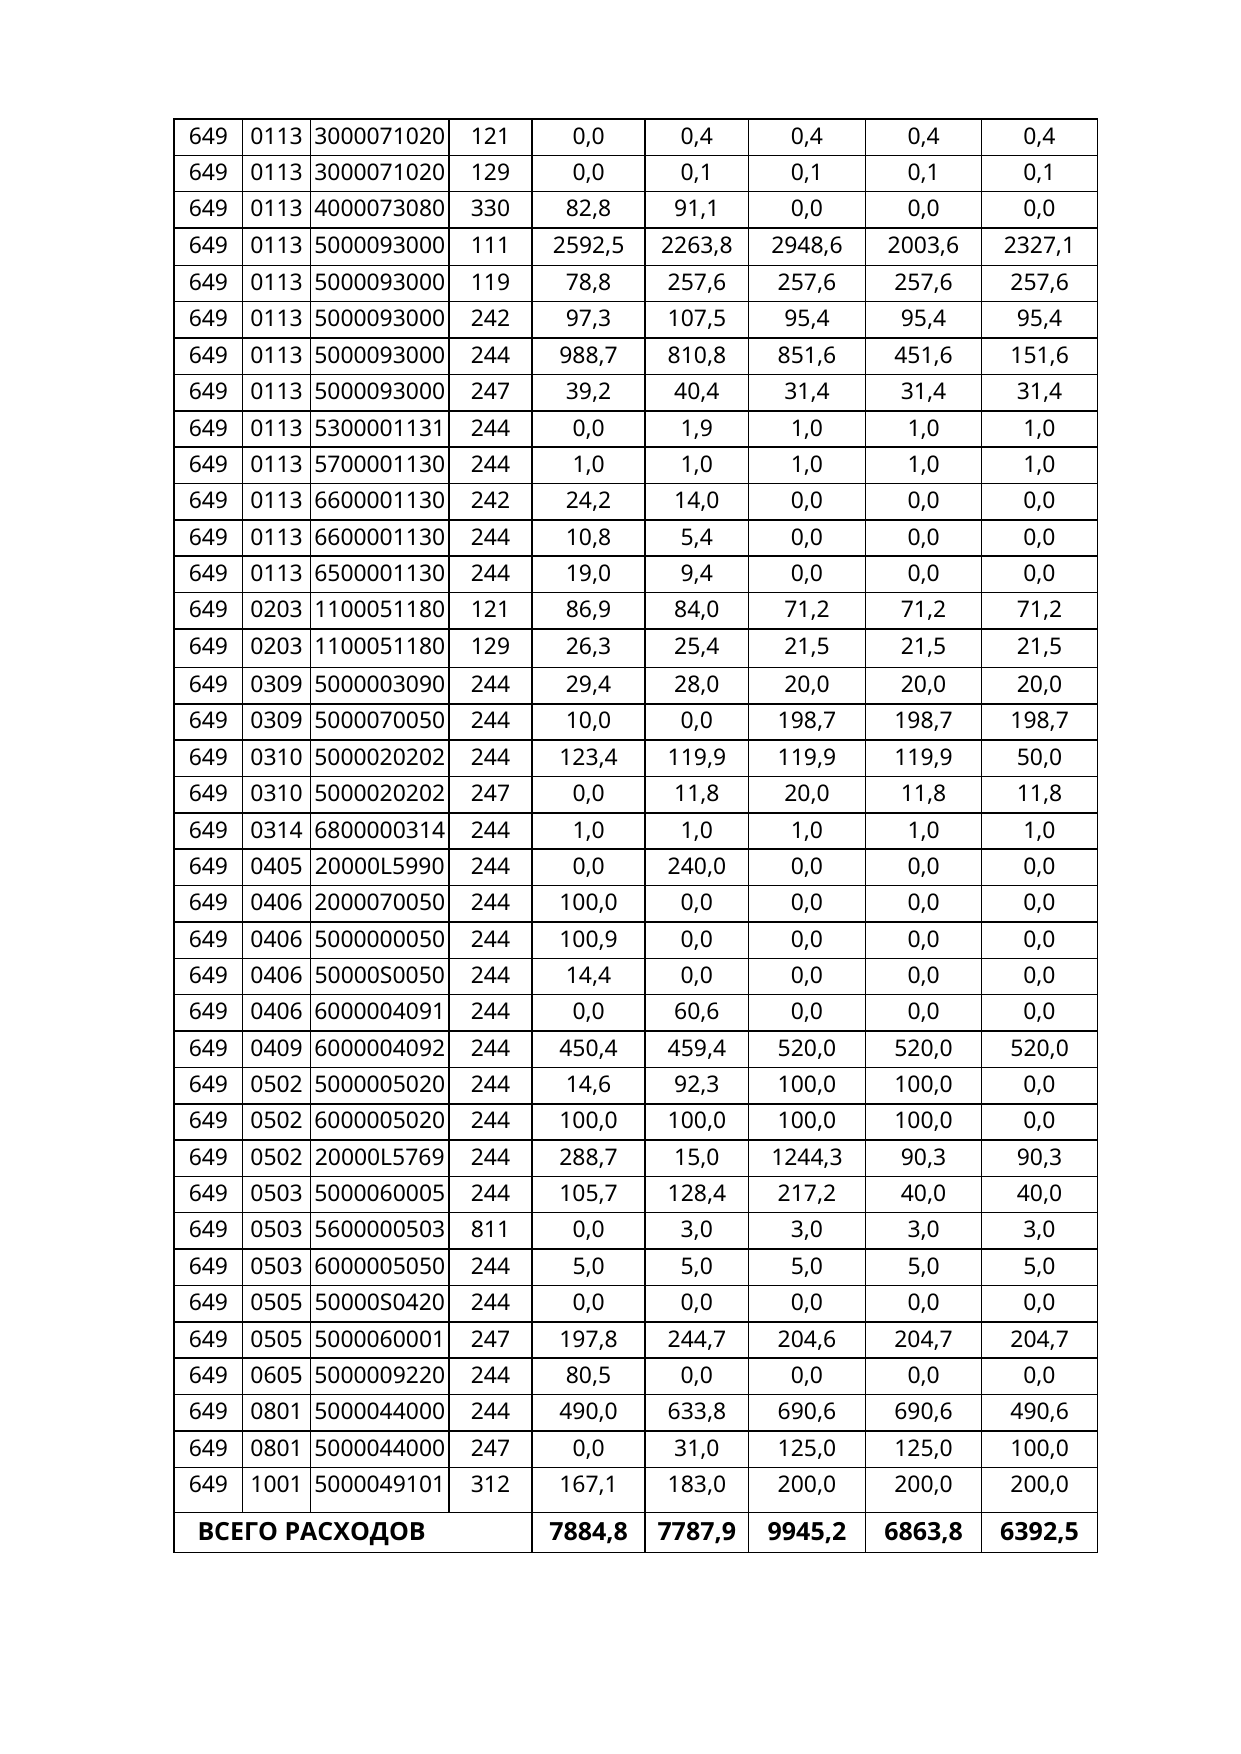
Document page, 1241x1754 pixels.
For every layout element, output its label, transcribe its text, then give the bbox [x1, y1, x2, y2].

table_cell 0,0 [982, 1105, 1097, 1139]
table_cell 0,0 [866, 959, 981, 994]
table_cell 197,8 [533, 1323, 644, 1357]
table_cell 649 [175, 630, 242, 667]
table_cell 0502 [243, 1068, 310, 1103]
table_cell 451,6 [866, 339, 981, 373]
table_cell 2000070050 [311, 886, 448, 921]
table_cell 1,0 [982, 412, 1097, 446]
table_cell 0,0 [749, 521, 865, 555]
table_cell 20,0 [982, 668, 1097, 703]
table_cell 2003,6 [866, 229, 981, 264]
table_cell 247 [450, 1323, 531, 1357]
table_cell 0113 [243, 156, 310, 191]
table_cell 0,0 [533, 412, 644, 446]
table_cell 649 [175, 923, 242, 957]
table_cell 0,0 [749, 886, 865, 921]
table_cell 520,0 [866, 1032, 981, 1066]
table_cell 0,0 [646, 1286, 748, 1321]
table_cell 244 [450, 1177, 531, 1212]
table_cell 0,0 [749, 995, 865, 1030]
table_cell 649 [175, 995, 242, 1030]
table_cell 5,0 [646, 1250, 748, 1284]
table_cell 0406 [243, 995, 310, 1030]
table_cell 6000004091 [311, 995, 448, 1030]
table_cell 0406 [243, 886, 310, 921]
table_cell 0503 [243, 1250, 310, 1284]
table_cell 0,0 [646, 705, 748, 739]
table_cell 26,3 [533, 630, 644, 667]
table_cell 0203 [243, 593, 310, 628]
table_cell 649 [175, 156, 242, 191]
table_cell 649 [175, 1323, 242, 1357]
table_cell 91,1 [646, 192, 748, 227]
table_cell 1,0 [749, 412, 865, 446]
table_cell 240,0 [646, 850, 748, 885]
table_cell 690,6 [866, 1395, 981, 1430]
table_cell 3000071020 [311, 120, 448, 154]
table_cell 0,4 [749, 120, 865, 154]
table_cell 1001 [243, 1468, 310, 1512]
table_cell 95,4 [749, 302, 865, 337]
table_cell 19,0 [533, 557, 644, 592]
table_cell 244 [450, 668, 531, 703]
table_cell 649 [175, 521, 242, 555]
table_cell 92,3 [646, 1068, 748, 1103]
table_cell 5000093000 [311, 375, 448, 410]
table_cell 5000044000 [311, 1395, 448, 1430]
table_cell 0113 [243, 375, 310, 410]
table_cell 2948,6 [749, 229, 865, 264]
table_cell 105,7 [533, 1177, 644, 1212]
table_cell 5000049101 [311, 1468, 448, 1512]
table_cell 121 [450, 593, 531, 628]
table_cell 204,6 [749, 1323, 865, 1357]
table_cell 0503 [243, 1213, 310, 1248]
table_cell 244 [450, 1068, 531, 1103]
table_cell 5,0 [982, 1250, 1097, 1284]
table_cell 5000020202 [311, 777, 448, 812]
table_cell 1,9 [646, 412, 748, 446]
table_cell 100,0 [533, 1105, 644, 1139]
table_cell 649 [175, 1177, 242, 1212]
table_cell 5,4 [646, 521, 748, 555]
table_cell 649 [175, 1359, 242, 1394]
table_cell 649 [175, 484, 242, 519]
table_cell 1,0 [982, 814, 1097, 848]
table_cell 0,0 [533, 850, 644, 885]
table_cell 0,0 [982, 886, 1097, 921]
table_cell 244 [450, 995, 531, 1030]
table_cell 25,4 [646, 630, 748, 667]
table_cell 649 [175, 192, 242, 227]
table_cell 71,2 [749, 593, 865, 628]
table_cell 10,8 [533, 521, 644, 555]
table_cell 5600000503 [311, 1213, 448, 1248]
table_cell 244 [450, 741, 531, 776]
table_cell 200,0 [866, 1468, 981, 1512]
table_cell 244 [450, 1141, 531, 1176]
table_cell 520,0 [982, 1032, 1097, 1066]
table_cell 198,7 [866, 705, 981, 739]
table_cell 0113 [243, 412, 310, 446]
table_cell 2263,8 [646, 229, 748, 264]
table_cell 0,0 [982, 1068, 1097, 1103]
table_cell 90,3 [982, 1141, 1097, 1176]
table_cell 6500001130 [311, 557, 448, 592]
table_cell 649 [175, 1068, 242, 1103]
table_cell 0113 [243, 339, 310, 373]
table_cell 810,8 [646, 339, 748, 373]
table_cell 204,7 [866, 1323, 981, 1357]
table_cell 5000093000 [311, 229, 448, 264]
table_cell 1,0 [646, 814, 748, 848]
table_cell 0113 [243, 557, 310, 592]
table_cell 5000044000 [311, 1432, 448, 1466]
table_cell 649 [175, 1286, 242, 1321]
table_cell 811 [450, 1213, 531, 1248]
table_cell 244 [450, 923, 531, 957]
table_cell 5000060001 [311, 1323, 448, 1357]
table_cell 0113 [243, 448, 310, 483]
table_cell 244 [450, 1359, 531, 1394]
table_cell 151,6 [982, 339, 1097, 373]
table_cell 244 [450, 1105, 531, 1139]
table_cell 100,0 [749, 1105, 865, 1139]
table_cell 5000005020 [311, 1068, 448, 1103]
table_cell 5000093000 [311, 266, 448, 301]
table_cell 6800000314 [311, 814, 448, 848]
table_cell 0,0 [866, 192, 981, 227]
table_cell 5,0 [749, 1250, 865, 1284]
table_cell 247 [450, 777, 531, 812]
table_cell 312 [450, 1468, 531, 1512]
table_cell 5300001131 [311, 412, 448, 446]
table_cell 0505 [243, 1323, 310, 1357]
table_cell 649 [175, 959, 242, 994]
table_cell 0,0 [982, 484, 1097, 519]
table_cell 257,6 [749, 266, 865, 301]
table_cell 690,6 [749, 1395, 865, 1430]
table_cell 10,0 [533, 705, 644, 739]
table_cell 71,2 [982, 593, 1097, 628]
table_cell 490,6 [982, 1395, 1097, 1430]
table_cell 450,4 [533, 1032, 644, 1066]
table_cell 95,4 [982, 302, 1097, 337]
table_cell 0503 [243, 1177, 310, 1212]
table_cell 0,0 [982, 192, 1097, 227]
table_cell 0113 [243, 192, 310, 227]
table_cell 649 [175, 339, 242, 373]
table_cell 851,6 [749, 339, 865, 373]
table_cell 20,0 [866, 668, 981, 703]
table_cell 242 [450, 302, 531, 337]
table_cell 84,0 [646, 593, 748, 628]
table_cell 20000L5990 [311, 850, 448, 885]
table_cell 20000L5769 [311, 1141, 448, 1176]
table_cell 5700001130 [311, 448, 448, 483]
table_cell 649 [175, 266, 242, 301]
table_cell 78,8 [533, 266, 644, 301]
table_cell 1,0 [533, 814, 644, 848]
table_cell 244 [450, 1250, 531, 1284]
table_cell 129 [450, 630, 531, 667]
table_cell 1,0 [866, 814, 981, 848]
table_cell 111 [450, 229, 531, 264]
table_cell 0113 [243, 521, 310, 555]
table_cell 129 [450, 156, 531, 191]
table_cell 80,5 [533, 1359, 644, 1394]
table_cell 244 [450, 448, 531, 483]
table_cell 0,0 [749, 850, 865, 885]
table_cell 244 [450, 339, 531, 373]
table_cell 15,0 [646, 1141, 748, 1176]
table_cell 0,1 [866, 156, 981, 191]
table_cell 649 [175, 1032, 242, 1066]
table_cell 0310 [243, 741, 310, 776]
table_cell 100,0 [866, 1105, 981, 1139]
table_cell 0,4 [982, 120, 1097, 154]
table_cell 0314 [243, 814, 310, 848]
table_cell 6000004092 [311, 1032, 448, 1066]
table_cell 0,0 [646, 959, 748, 994]
table_cell 490,0 [533, 1395, 644, 1430]
table_cell 0,1 [749, 156, 865, 191]
table_cell 0,0 [982, 521, 1097, 555]
table_cell 649 [175, 777, 242, 812]
table_cell 649 [175, 1468, 242, 1512]
table_cell 11,8 [866, 777, 981, 812]
table_cell 5000093000 [311, 339, 448, 373]
table_cell 0,0 [749, 557, 865, 592]
table_cell 0,0 [533, 1286, 644, 1321]
table_cell 119,9 [749, 741, 865, 776]
table_cell 0203 [243, 630, 310, 667]
table_cell 50000S0050 [311, 959, 448, 994]
table_cell 0405 [243, 850, 310, 885]
table_cell 0113 [243, 302, 310, 337]
table_cell 20,0 [749, 777, 865, 812]
table_cell 0,0 [982, 557, 1097, 592]
table_cell 31,4 [866, 375, 981, 410]
table_cell 5000060005 [311, 1177, 448, 1212]
table_cell 21,5 [866, 630, 981, 667]
table_cell 244,7 [646, 1323, 748, 1357]
table_cell 0,0 [749, 959, 865, 994]
table_cell 0,0 [533, 1432, 644, 1466]
table_cell 40,4 [646, 375, 748, 410]
table_cell 5000070050 [311, 705, 448, 739]
table_cell 24,2 [533, 484, 644, 519]
table_cell 649 [175, 886, 242, 921]
table_cell 649 [175, 705, 242, 739]
table_cell 71,2 [866, 593, 981, 628]
table_cell 649 [175, 375, 242, 410]
table_cell 649 [175, 1250, 242, 1284]
table_cell 0,0 [533, 156, 644, 191]
table_cell 21,5 [749, 630, 865, 667]
table_cell 244 [450, 412, 531, 446]
table_cell 649 [175, 1395, 242, 1430]
table_cell 0,0 [982, 850, 1097, 885]
table_cell 3,0 [982, 1213, 1097, 1248]
table_cell 649 [175, 1213, 242, 1248]
table_cell 244 [450, 1286, 531, 1321]
table_cell 0,0 [749, 484, 865, 519]
table_cell 0,0 [866, 1286, 981, 1321]
table_cell 0,0 [533, 995, 644, 1030]
table_cell 0,4 [646, 120, 748, 154]
table_cell 5000093000 [311, 302, 448, 337]
table_cell 3000071020 [311, 156, 448, 191]
table_cell 90,3 [866, 1141, 981, 1176]
table_cell 0113 [243, 484, 310, 519]
table_cell 0,0 [749, 1286, 865, 1321]
table_cell 9,4 [646, 557, 748, 592]
table_cell 200,0 [749, 1468, 865, 1512]
table_cell 330 [450, 192, 531, 227]
table_cell 244 [450, 1395, 531, 1430]
table_cell 100,0 [533, 886, 644, 921]
table_cell 198,7 [982, 705, 1097, 739]
table_cell 11,8 [646, 777, 748, 812]
table_cell 288,7 [533, 1141, 644, 1176]
table_cell 40,0 [982, 1177, 1097, 1212]
table_cell 244 [450, 1032, 531, 1066]
table_cell 257,6 [982, 266, 1097, 301]
table_cell 0,1 [646, 156, 748, 191]
table_cell 1,0 [982, 448, 1097, 483]
table_cell 0,0 [866, 923, 981, 957]
table_cell 459,4 [646, 1032, 748, 1066]
table_cell 0801 [243, 1432, 310, 1466]
table_cell 244 [450, 521, 531, 555]
table_cell 244 [450, 959, 531, 994]
table_cell 244 [450, 850, 531, 885]
table_cell 1,0 [749, 448, 865, 483]
table_cell 0409 [243, 1032, 310, 1066]
table_cell 0,4 [866, 120, 981, 154]
table_cell 167,1 [533, 1468, 644, 1512]
table_cell 0,0 [533, 1213, 644, 1248]
table_cell 6600001130 [311, 521, 448, 555]
table_cell 0,0 [866, 995, 981, 1030]
table_cell 0,0 [749, 1359, 865, 1394]
table_cell 82,8 [533, 192, 644, 227]
table_cell 1100051180 [311, 593, 448, 628]
table_cell 257,6 [866, 266, 981, 301]
table_cell 14,0 [646, 484, 748, 519]
table_cell 5,0 [533, 1250, 644, 1284]
table_cell 0605 [243, 1359, 310, 1394]
table_cell 31,4 [749, 375, 865, 410]
table_cell 242 [450, 484, 531, 519]
table_cell 0,0 [646, 1359, 748, 1394]
table_cell 1100051180 [311, 630, 448, 667]
table_cell 649 [175, 741, 242, 776]
table_cell 119 [450, 266, 531, 301]
table_cell 649 [175, 814, 242, 848]
table_cell 1,0 [646, 448, 748, 483]
table_cell 6600001130 [311, 484, 448, 519]
table_cell 100,0 [866, 1068, 981, 1103]
table_cell 1244,3 [749, 1141, 865, 1176]
table_cell 125,0 [749, 1432, 865, 1466]
table_cell 4000073080 [311, 192, 448, 227]
table_cell 6000005050 [311, 1250, 448, 1284]
table_cell 100,9 [533, 923, 644, 957]
table_cell 247 [450, 1432, 531, 1466]
table_cell 649 [175, 1105, 242, 1139]
table_cell 3,0 [646, 1213, 748, 1248]
table_cell 0,1 [982, 156, 1097, 191]
table_cell 5000000050 [311, 923, 448, 957]
table_cell 3,0 [749, 1213, 865, 1248]
table_cell 6392,5 [982, 1513, 1097, 1552]
table_cell 40,0 [866, 1177, 981, 1212]
table_cell 244 [450, 886, 531, 921]
table_cell 5000020202 [311, 741, 448, 776]
table_cell 0,0 [866, 886, 981, 921]
table_cell 0,0 [866, 521, 981, 555]
table_cell 20,0 [749, 668, 865, 703]
table_cell 119,9 [866, 741, 981, 776]
table_cell 247 [450, 375, 531, 410]
table_cell 0310 [243, 777, 310, 812]
table_cell 183,0 [646, 1468, 748, 1512]
table_cell 0,0 [982, 995, 1097, 1030]
table_cell 0113 [243, 120, 310, 154]
table_cell 9945,2 [749, 1513, 865, 1552]
table_cell 119,9 [646, 741, 748, 776]
table_cell 107,5 [646, 302, 748, 337]
table_cell 0,0 [533, 120, 644, 154]
table_cell 0,0 [982, 1286, 1097, 1321]
table_cell 0,0 [866, 557, 981, 592]
table_cell 128,4 [646, 1177, 748, 1212]
table_cell 7884,8 [533, 1513, 644, 1552]
table_cell 2327,1 [982, 229, 1097, 264]
table_cell 0,0 [982, 1359, 1097, 1394]
table_cell 649 [175, 412, 242, 446]
table_cell 29,4 [533, 668, 644, 703]
table_cell 0309 [243, 705, 310, 739]
table_cell 649 [175, 302, 242, 337]
table_cell 14,4 [533, 959, 644, 994]
table_cell 649 [175, 120, 242, 154]
table_cell 50,0 [982, 741, 1097, 776]
table_cell 1,0 [866, 448, 981, 483]
table_cell 5000009220 [311, 1359, 448, 1394]
table_cell 2592,5 [533, 229, 644, 264]
table_cell 60,6 [646, 995, 748, 1030]
table_cell 204,7 [982, 1323, 1097, 1357]
table_cell 520,0 [749, 1032, 865, 1066]
table_cell 1,0 [866, 412, 981, 446]
table_cell 125,0 [866, 1432, 981, 1466]
table_cell ВСЕГО РАСХОДОВ [175, 1513, 449, 1552]
table_cell 0406 [243, 959, 310, 994]
table_cell 39,2 [533, 375, 644, 410]
table_cell 1,0 [533, 448, 644, 483]
table_cell 649 [175, 557, 242, 592]
table_cell 86,9 [533, 593, 644, 628]
table_cell 988,7 [533, 339, 644, 373]
table_cell 257,6 [646, 266, 748, 301]
table_cell 0801 [243, 1395, 310, 1430]
table_cell 649 [175, 229, 242, 264]
table_cell 244 [450, 557, 531, 592]
table_cell 95,4 [866, 302, 981, 337]
table_cell 50000S0420 [311, 1286, 448, 1321]
table_cell 11,8 [982, 777, 1097, 812]
table_cell 649 [175, 850, 242, 885]
table_cell 0,0 [749, 192, 865, 227]
table_cell 3,0 [866, 1213, 981, 1248]
table_cell 649 [175, 668, 242, 703]
table_cell 28,0 [646, 668, 748, 703]
table_cell 31,0 [646, 1432, 748, 1466]
table_cell 0406 [243, 923, 310, 957]
table_cell 6000005020 [311, 1105, 448, 1139]
table_cell 649 [175, 1141, 242, 1176]
table_cell 0,0 [866, 850, 981, 885]
table_cell 0,0 [866, 1359, 981, 1394]
table_cell 21,5 [982, 630, 1097, 667]
table_cell 0,0 [749, 923, 865, 957]
table_cell 123,4 [533, 741, 644, 776]
table_cell 217,2 [749, 1177, 865, 1212]
table_cell 244 [450, 705, 531, 739]
table_cell 100,0 [646, 1105, 748, 1139]
table_cell 0,0 [533, 777, 644, 812]
table_cell 121 [450, 120, 531, 154]
table_cell 0,0 [866, 484, 981, 519]
table_cell 97,3 [533, 302, 644, 337]
table_cell 0113 [243, 266, 310, 301]
table_cell 198,7 [749, 705, 865, 739]
table_cell 7787,9 [646, 1513, 748, 1552]
table_cell 1,0 [749, 814, 865, 848]
table_cell 200,0 [982, 1468, 1097, 1512]
table_cell 0502 [243, 1105, 310, 1139]
table_cell 0505 [243, 1286, 310, 1321]
table_cell 244 [450, 814, 531, 848]
table_cell 100,0 [749, 1068, 865, 1103]
table_cell 5000003090 [311, 668, 448, 703]
table_cell 649 [175, 448, 242, 483]
table_cell 0309 [243, 668, 310, 703]
table_cell 5,0 [866, 1250, 981, 1284]
table_cell 0,0 [646, 923, 748, 957]
table_cell 649 [175, 593, 242, 628]
table_cell 31,4 [982, 375, 1097, 410]
table_cell 0,0 [982, 923, 1097, 957]
table_cell 0,0 [982, 959, 1097, 994]
table_cell 649 [175, 1432, 242, 1466]
table_cell 0,0 [646, 886, 748, 921]
table_cell 6863,8 [866, 1513, 981, 1552]
table_cell 0502 [243, 1141, 310, 1176]
table_cell 14,6 [533, 1068, 644, 1103]
table_cell 100,0 [982, 1432, 1097, 1466]
table_cell [449, 1513, 531, 1552]
table_cell 633,8 [646, 1395, 748, 1430]
table_cell 0113 [243, 229, 310, 264]
